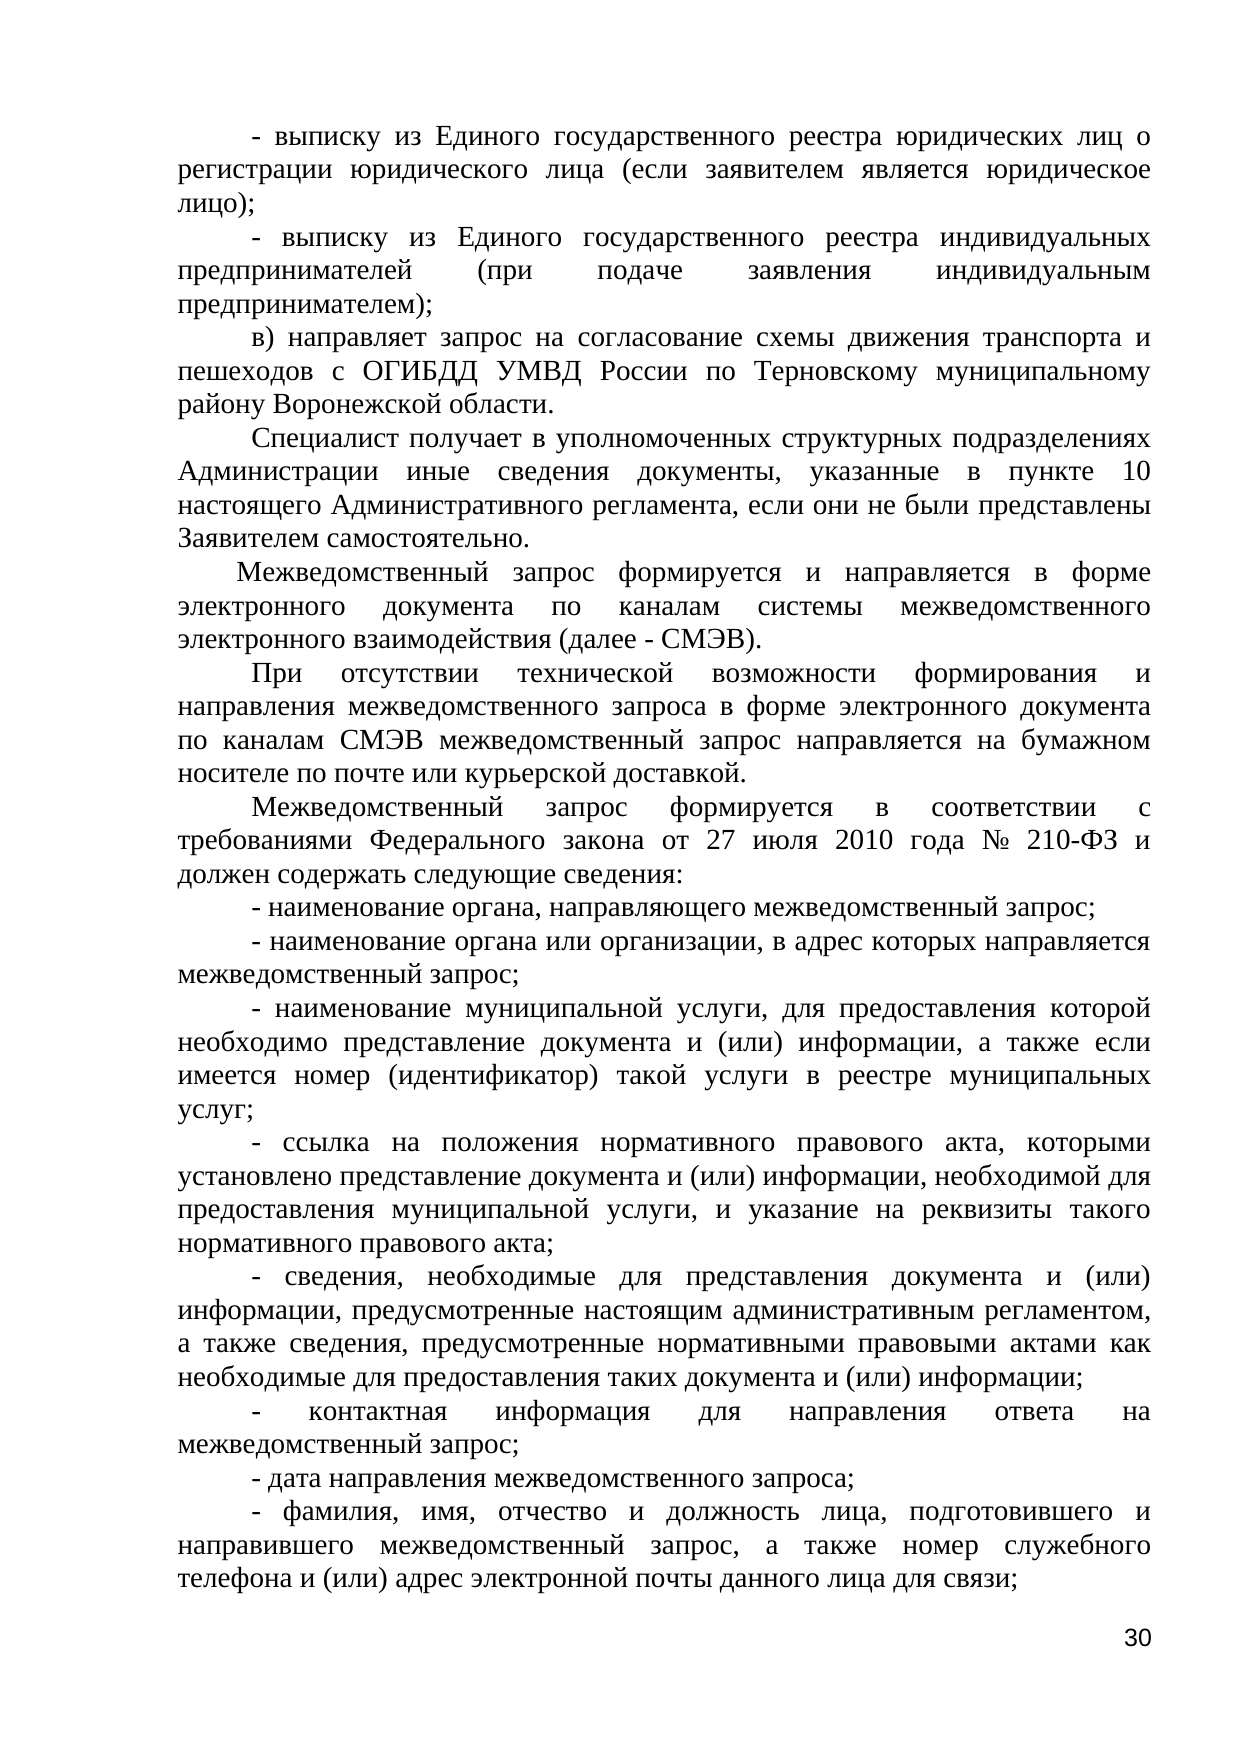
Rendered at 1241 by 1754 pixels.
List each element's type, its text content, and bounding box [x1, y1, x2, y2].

text Специалист получает в уполномоченных структурных подразделениях Администрации иные сведения документы, указанные в пункте 10 настоящего Административного регламента, если они не были представлены Заявителем самостоятельно. [177, 420, 1152, 554]
text - наименование муниципальной услуги, для предоставления которой необходимо представление документа и (или) информации, а также если имеется номер (идентификатор) такой услуги в реестре муниципальных услуг; [177, 990, 1152, 1124]
text Межведомственный запрос формируется в соответствии с требованиями Федерального закона от 27 июля 2010 года № 210-ФЗ и должен содержать следующие сведения: [177, 789, 1152, 889]
text - наименование органа или организации, в адрес которых направляется межведомственный запрос; [177, 923, 1152, 990]
list Межведомственный запрос формируется и направляется в форме электронного документа по каналам системы межведомственного электронного взаимодействия (далее - СМЭВ). [177, 554, 1152, 655]
text - выписку из Единого государственного реестра индивидуальных предпринимателей (при подаче заявления индивидуальным предпринимателем); [177, 219, 1152, 319]
text - дата направления межведомственного запроса; [177, 1460, 1152, 1493]
text - ссылка на положения нормативного правового акта, которыми установлено представление документа и (или) информации, необходимой для предоставления муниципальной услуги, и указание на реквизиты такого нормативного правового акта; [177, 1124, 1152, 1258]
text - сведения, необходимые для представления документа и (или) информации, предусмотренные настоящим административным регламентом, а также сведения, предусмотренные нормативными правовыми актами как необходимые для предоставления таких документа и (или) информации; [177, 1258, 1152, 1393]
text - фамилия, имя, отчество и должность лица, подготовившего и направившего межведомственный запрос, а также номер служебного телефона и (или) адрес электронной почты данного лица для связи; [177, 1493, 1152, 1594]
text При отсутствии технической возможности формирования и направления межведомственного запроса в форме электронного документа по каналам СМЭВ межведомственный запрос направляется на бумажном носителе по почте или курьерской доставкой. [177, 655, 1152, 789]
text в) направляет запрос на согласование схемы движения транспорта и пешеходов с ОГИБДД УМВД России по Терновскому муниципальному району Воронежской области. [177, 319, 1152, 420]
text - наименование органа, направляющего межведомственный запрос; [177, 889, 1152, 923]
text - выписку из Единого государственного реестра юридических лиц о регистрации юридического лица (если заявителем является юридическое лицо); [177, 118, 1152, 219]
text - контактная информация для направления ответа на межведомственный запрос; [177, 1393, 1152, 1460]
